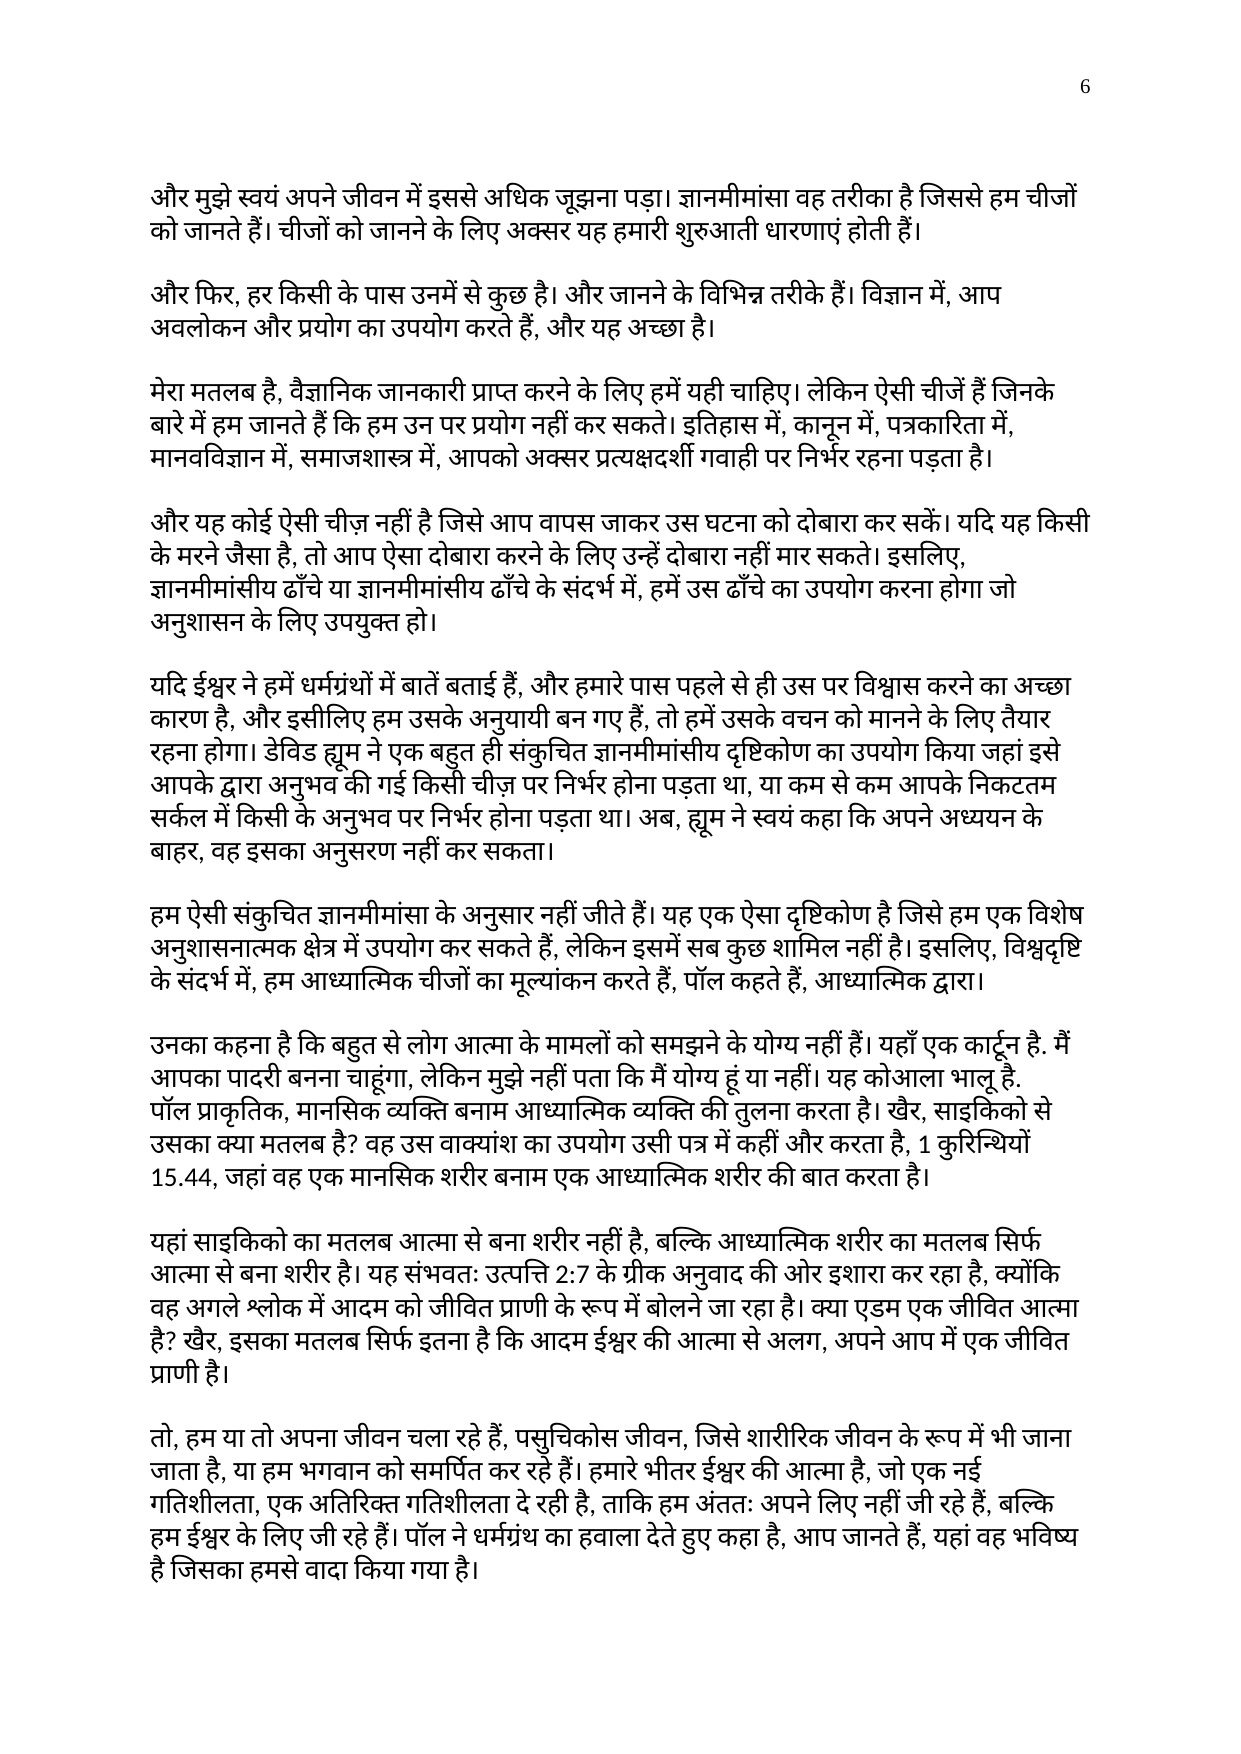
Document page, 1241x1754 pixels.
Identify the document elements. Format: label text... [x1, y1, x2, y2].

text यहां साइकिको का मतलब आत्मा से बना शरीर नहीं है, बल्कि आध्यात्मिक शरीर का मतलब सिर्फ आत्मा से बना शरीर है। यह संभवतः उत्पत्ति 2:7 के ग्रीक अनुवाद की ओर इशारा कर रहा है, क्योंकि वह अगले श्लोक में आदम को जीवित प्राणी के रूप में बोलने जा रहा है। क्या एडम एक जीवित आत्मा है? खैर, इसका मतलब सिर्फ इतना है कि आदम ईश्वर की आत्मा से अलग, अपने आप में एक जीवित प्राणी है। [150, 1225, 1090, 1390]
text और मुझे स्वयं अपने जीवन में इससे अधिक जूझना पड़ा। ज्ञानमीमांसा वह तरीका है जिससे हम चीजों को जानते हैं। चीजों को जानने के लिए अक्सर यह हमारी शुरुआती धारणाएं होती हैं। [150, 181, 1090, 247]
text पॉल प्राकृतिक, मानसिक व्यक्ति बनाम आध्यात्मिक व्यक्ति की तुलना करता है। खैर, साइकिको से उसका क्या मतलब है? वह उस वाक्यांश का उपयोग उसी पत्र में कहीं और करता है, 1 कुरिन्थियों 15.44, जहां वह एक मानसिक शरीर बनाम एक आध्यात्मिक शरीर की बात करता है। [150, 1094, 1090, 1193]
text उनका कहना है कि बहुत से लोग आत्मा के मामलों को समझने के योग्य नहीं हैं। यहाँ एक कार्टून है. मैं आपका पादरी बनना चाहूंगा, लेकिन मुझे नहीं पता कि मैं योग्य हूं या नहीं। यह कोआला भालू है. [150, 1028, 1090, 1094]
text और फिर, हर किसी के पास उनमें से कुछ है। और जानने के विभिन्न तरीके हैं। विज्ञान में, आप अवलोकन और प्रयोग का उपयोग करते हैं, और यह अच्छा है। [150, 278, 1090, 344]
text और यह कोई ऐसी चीज़ नहीं है जिसे आप वापस जाकर उस घटना को दोबारा कर सकें। यदि यह किसी के मरने जैसा है, तो आप ऐसा दोबारा करने के लिए उन्हें दोबारा नहीं मार सकते। इसलिए, ज्ञानमीमांसीय ढाँचे या ज्ञानमीमांसीय ढाँचे के संदर्भ में, हमें उस ढाँचे का उपयोग करना होगा जो अनुशासन के लिए उपयुक्त हो। [150, 506, 1090, 638]
text तो, हम या तो अपना जीवन चला रहे हैं, पसुचिकोस जीवन, जिसे शारीरिक जीवन के रूप में भी जाना जाता है, या हम भगवान को समर्पित कर रहे हैं। हमारे भीतर ईश्वर की आत्मा है, जो एक नई गतिशीलता, एक अतिरिक्त गतिशीलता दे रही है, ताकि हम अंततः अपने लिए नहीं जी रहे हैं, बल्कि हम ईश्वर के लिए जी रहे हैं। पॉल ने धर्मग्रंथ का हवाला देते हुए कहा है, आप जानते हैं, यहां वह भविष्य है जिसका हमसे वादा किया गया है। [150, 1421, 1090, 1586]
text यदि ईश्वर ने हमें धर्मग्रंथों में बातें बताई हैं, और हमारे पास पहले से ही उस पर विश्वास करने का अच्छा कारण है, और इसीलिए हम उसके अनुयायी बन गए हैं, तो हमें उसके वचन को मानने के लिए तैयार रहना होगा। डेविड ह्यूम ने एक बहुत ही संकुचित ज्ञानमीमांसीय दृष्टिकोण का उपयोग किया जहां इसे आपके द्वारा अनुभव की गई किसी चीज़ पर निर्भर होना पड़ता था, या कम से कम आपके निकटतम सर्कल में किसी के अनुभव पर निर्भर होना पड़ता था। अब, ह्यूम ने स्वयं कहा कि अपने अध्ययन के बाहर, वह इसका अनुसरण नहीं कर सकता। [150, 669, 1090, 867]
text मेरा मतलब है, वैज्ञानिक जानकारी प्राप्त करने के लिए हमें यही चाहिए। लेकिन ऐसी चीजें हैं जिनके बारे में हम जानते हैं कि हम उन पर प्रयोग नहीं कर सकते। इतिहास में, कानून में, पत्रकारिता में, मानवविज्ञान में, समाजशास्त्र में, आपको अक्सर प्रत्यक्षदर्शी गवाही पर निर्भर रहना पड़ता है। [150, 376, 1090, 474]
text हम ऐसी संकुचित ज्ञानमीमांसा के अनुसार नहीं जीते हैं। यह एक ऐसा दृष्टिकोण है जिसे हम एक विशेष अनुशासनात्मक क्षेत्र में उपयोग कर सकते हैं, लेकिन इसमें सब कुछ शामिल नहीं है। इसलिए, विश्वदृष्टि के संदर्भ में, हम आध्यात्मिक चीजों का मूल्यांकन करते हैं, पॉल कहते हैं, आध्यात्मिक द्वारा। [150, 898, 1090, 997]
